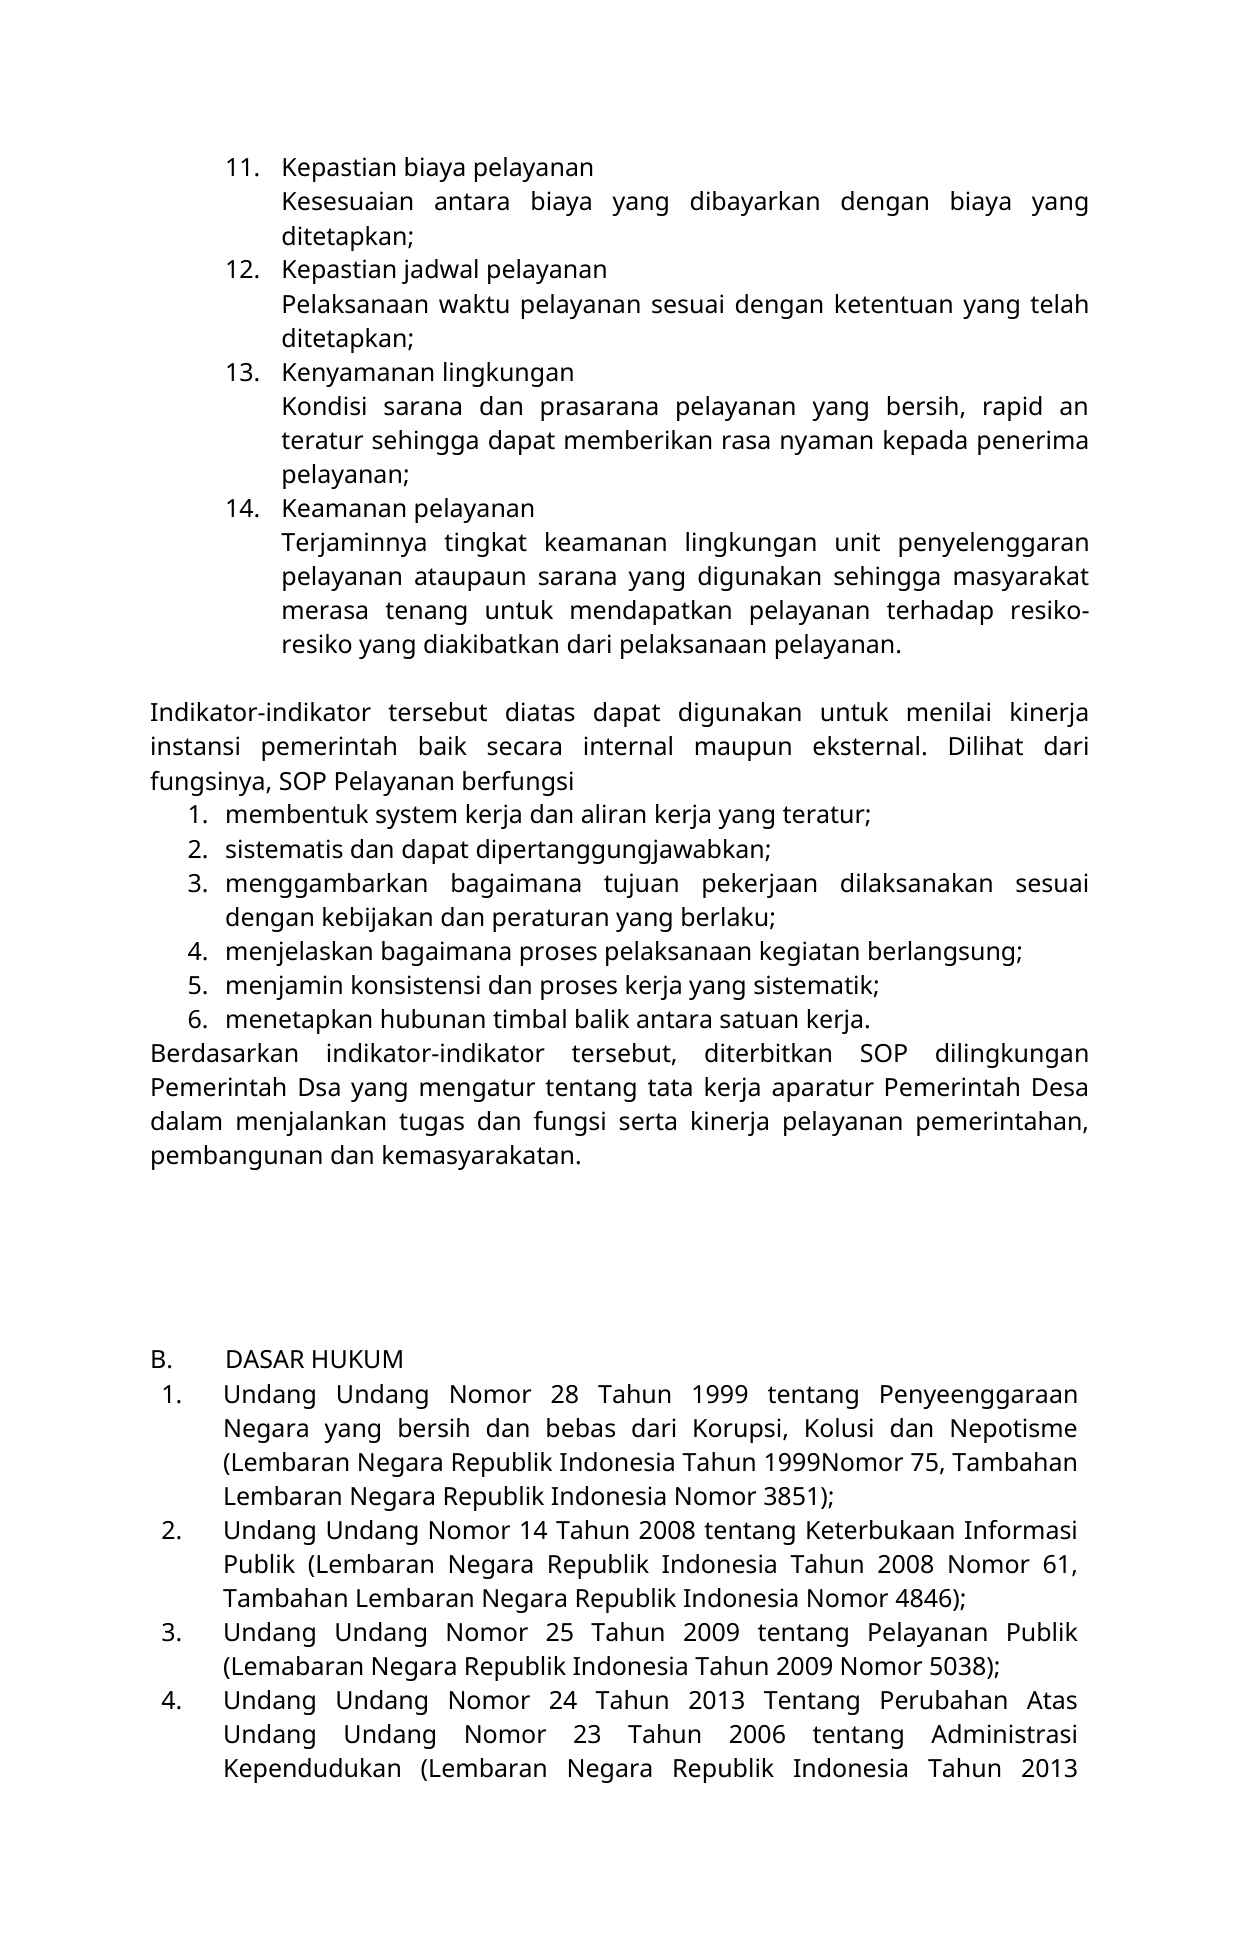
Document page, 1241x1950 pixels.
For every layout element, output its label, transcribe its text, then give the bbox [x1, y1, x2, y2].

list menggambarkan bagaimana tujuan pekerjaan dilaksanakan sesuai dengan kebijakan dan peraturan yang berlaku; [187, 865, 1090, 933]
text Indikator-indikator tersebut diatas dapat digunakan untuk menilai kinerja instansi pemerintah baik secara internal maupun eksternal. Dilihat dari fungsinya, SOP Pelayanan berfungsi [150, 695, 1090, 797]
table_cell Undang Undang Nomor 14 Tahun 2008 tentang Keterbukaan Informasi Publik (Lembaran Negara Republik Indonesia Tahun 2008 Nomor 61, Tambahan Lembaran Negara Republik Indonesia Nomor 4846); [212, 1513, 1090, 1615]
table_cell 2. [150, 1513, 212, 1615]
list Kepastian jadwal pelayanan [225, 252, 1090, 286]
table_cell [212, 1683, 1090, 1785]
list menjelaskan bagaimana proses pelaksanaan kegiatan berlangsung; [187, 933, 1090, 967]
list menjamin konsistensi dan proses kerja yang sistematik; [187, 967, 1090, 1002]
list menetapkan hubunan timbal balik antara satuan kerja. [187, 1002, 1090, 1036]
list Pelaksanaan waktu pelayanan sesuai dengan ketentuan yang telah ditetapkan; [281, 286, 1090, 354]
text B. DASAR HUKUM [150, 1342, 1090, 1376]
table_cell 3. [150, 1615, 212, 1683]
list Kondisi sarana dan prasarana pelayanan yang bersih, rapid an teratur sehingga dapat memberikan rasa nyaman kepada penerima pelayanan; [281, 388, 1090, 491]
table_cell Undang Undang Nomor 25 Tahun 2009 tentang Pelayanan Publik (Lemabaran Negara Republik Indonesia Tahun 2009 Nomor 5038); [212, 1615, 1090, 1683]
list Kepastian biaya pelayanan [225, 150, 1090, 184]
list Kenyamanan lingkungan [225, 354, 1090, 388]
list sistematis dan dapat dipertanggungjawabkan; [187, 831, 1090, 865]
list membentuk system kerja dan aliran kerja yang teratur; [187, 797, 1090, 831]
list Keamanan pelayanan [225, 491, 1090, 525]
table_header 1. [150, 1376, 212, 1512]
text Berdasarkan indikator-indikator tersebut, diterbitkan SOP dilingkungan Pemerintah Dsa yang mengatur tentang tata kerja aparatur Pemerintah Desa dalam menjalankan tugas dan fungsi serta kinerja pelayanan pemerintahan, pembangunan dan kemasyarakatan. [150, 1036, 1090, 1172]
list Terjaminnya tingkat keamanan lingkungan unit penyelenggaran pelayanan ataupaun sarana yang digunakan sehingga masyarakat merasa tenang untuk mendapatkan pelayanan terhadap resiko-resiko yang diakibatkan dari pelaksanaan pelayanan. [281, 525, 1090, 661]
table_header Undang Undang Nomor 28 Tahun 1999 tentang Penyeenggaraan Negara yang bersih dan bebas dari Korupsi, Kolusi dan Nepotisme (Lembaran Negara Republik Indonesia Tahun 1999Nomor 75, Tambahan Lembaran Negara Republik Indonesia Nomor 3851); [212, 1376, 1090, 1512]
list Kesesuaian antara biaya yang dibayarkan dengan biaya yang ditetapkan; [281, 184, 1090, 252]
table_cell 4. [150, 1683, 212, 1785]
